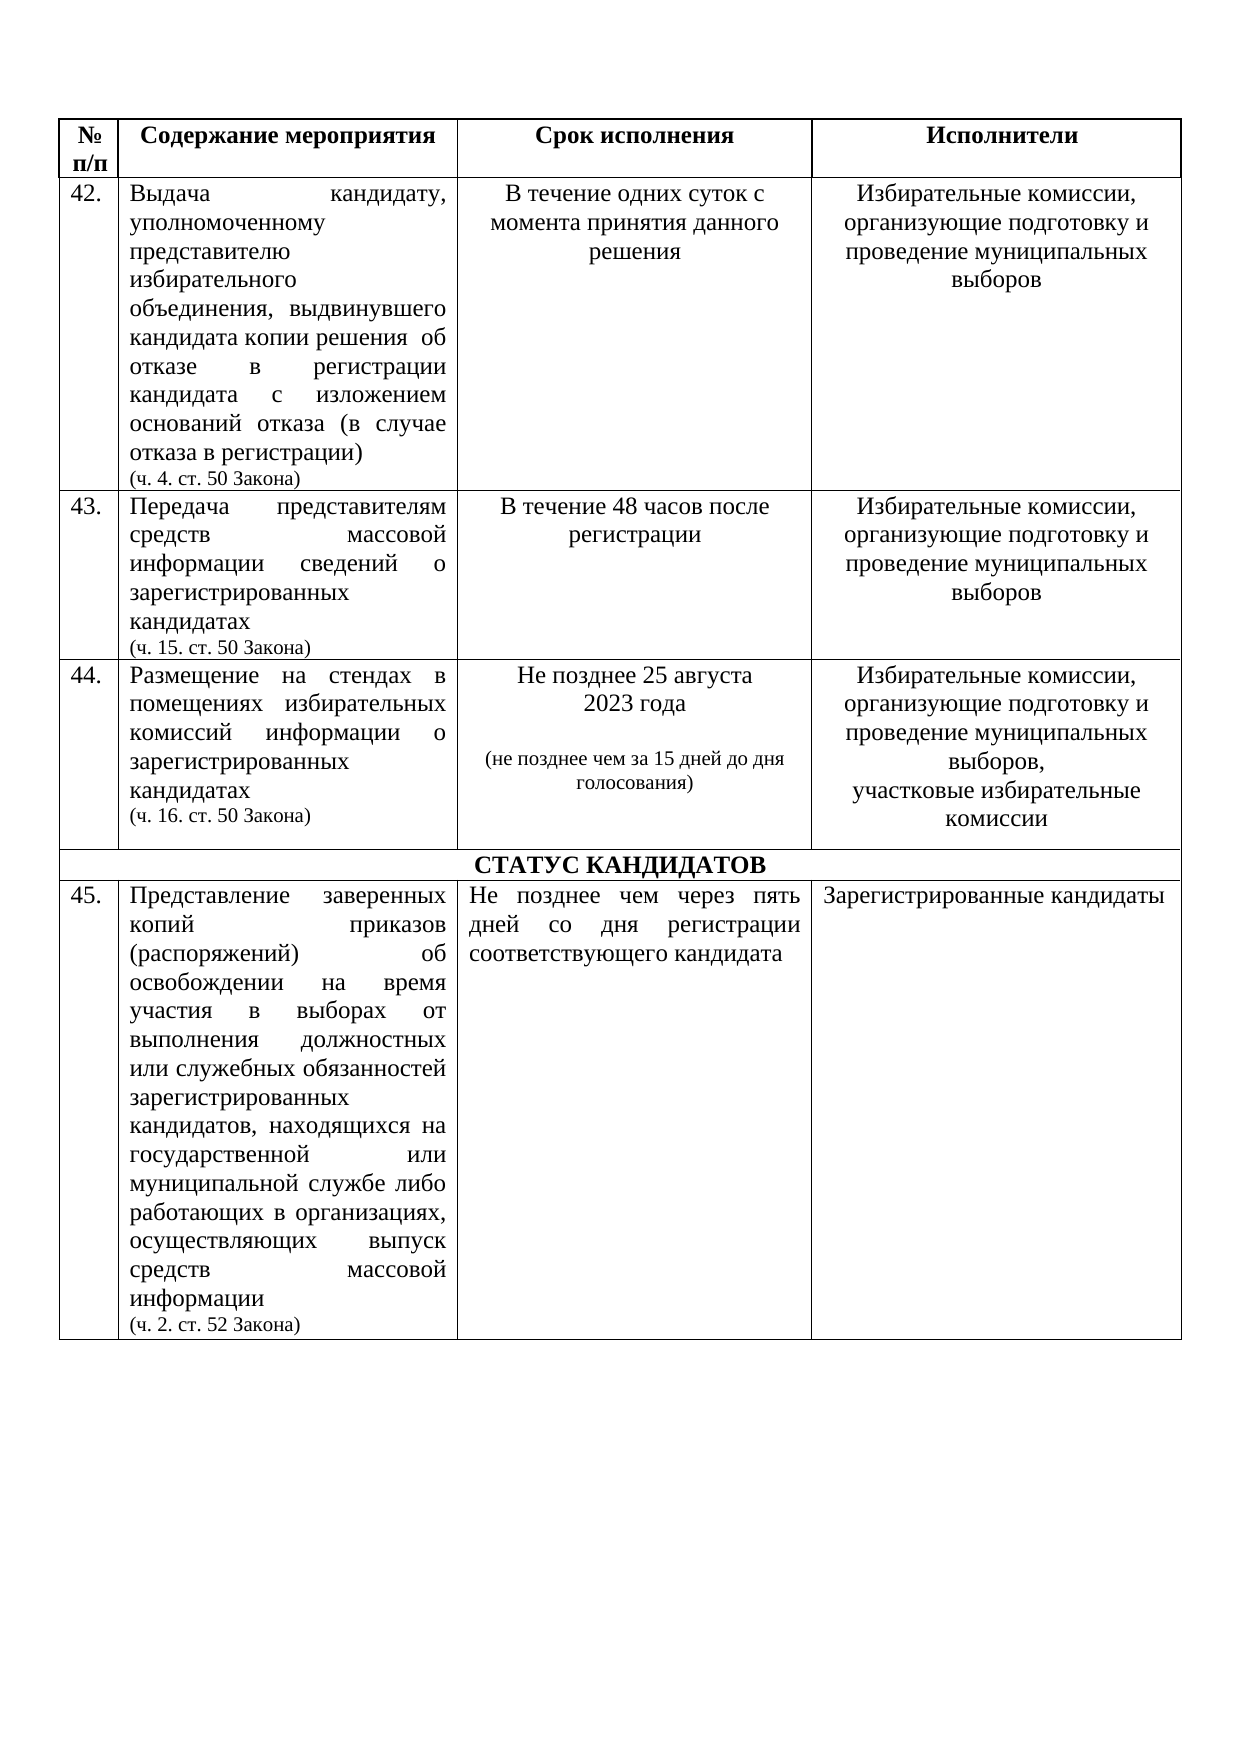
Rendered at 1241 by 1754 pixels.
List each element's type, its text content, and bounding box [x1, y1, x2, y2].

table_cell [60, 881, 118, 1339]
table_cell В течение одних суток с момента принятия данного решения [458, 178, 811, 490]
table_cell [60, 178, 118, 490]
table_header № п/п [60, 120, 117, 177]
table_cell Представление заверенных копий приказов (распоряжений) об освобождении на время участия в выборах от выполнения должностных или служебных обязанностей зарегистрированных кандидатов, находящихся на государственной или муниципальной службе либо работающих в организациях, осуществляющих выпуск средств массовой информации (ч. 2. ст. 52 Закона) [119, 881, 457, 1339]
table_cell Зарегистрированные кандидаты [812, 880, 1181, 1339]
table_cell СТАТУС КАНДИДАТОВ [60, 849, 1181, 879]
table_cell Не позднее 25 августа 2023 года (не позднее чем за 15 дней до дня голосования) [458, 660, 811, 849]
table_header Содержание мероприятия [119, 120, 457, 177]
table_cell Избирательные комиссии, организующие подготовку и проведение муниципальных выборов [812, 490, 1181, 659]
table_cell Размещение на стендах в помещениях избирательных комиссий информации о зарегистрированных кандидатах (ч. 16. ст. 50 Закона) [119, 660, 457, 849]
table_header Исполнители [813, 120, 1180, 177]
table_cell Избирательные комиссии, организующие подготовку и проведение муниципальных выборов [812, 178, 1181, 490]
table_cell [60, 491, 118, 659]
table_header Срок исполнения [458, 120, 811, 177]
table_cell Выдача кандидату, уполномоченному представителю избирательного объединения, выдвинувшего кандидата копии решения об отказе в регистрации кандидата с изложением оснований отказа (в случае отказа в регистрации) (ч. 4. ст. 50 Закона) [119, 178, 457, 490]
table_cell В течение 48 часов после регистрации [458, 491, 811, 659]
table_cell Не позднее чем через пять дней со дня регистрации соответствующего кандидата [458, 881, 811, 1339]
table_cell [60, 660, 118, 849]
table_cell Передача представителям средств массовой информации сведений о зарегистрированных кандидатах (ч. 15. ст. 50 Закона) [119, 491, 457, 659]
table_cell Избирательные комиссии, организующие подготовку и проведение муниципальных выборов, участковые избирательные комиссии [812, 659, 1181, 849]
